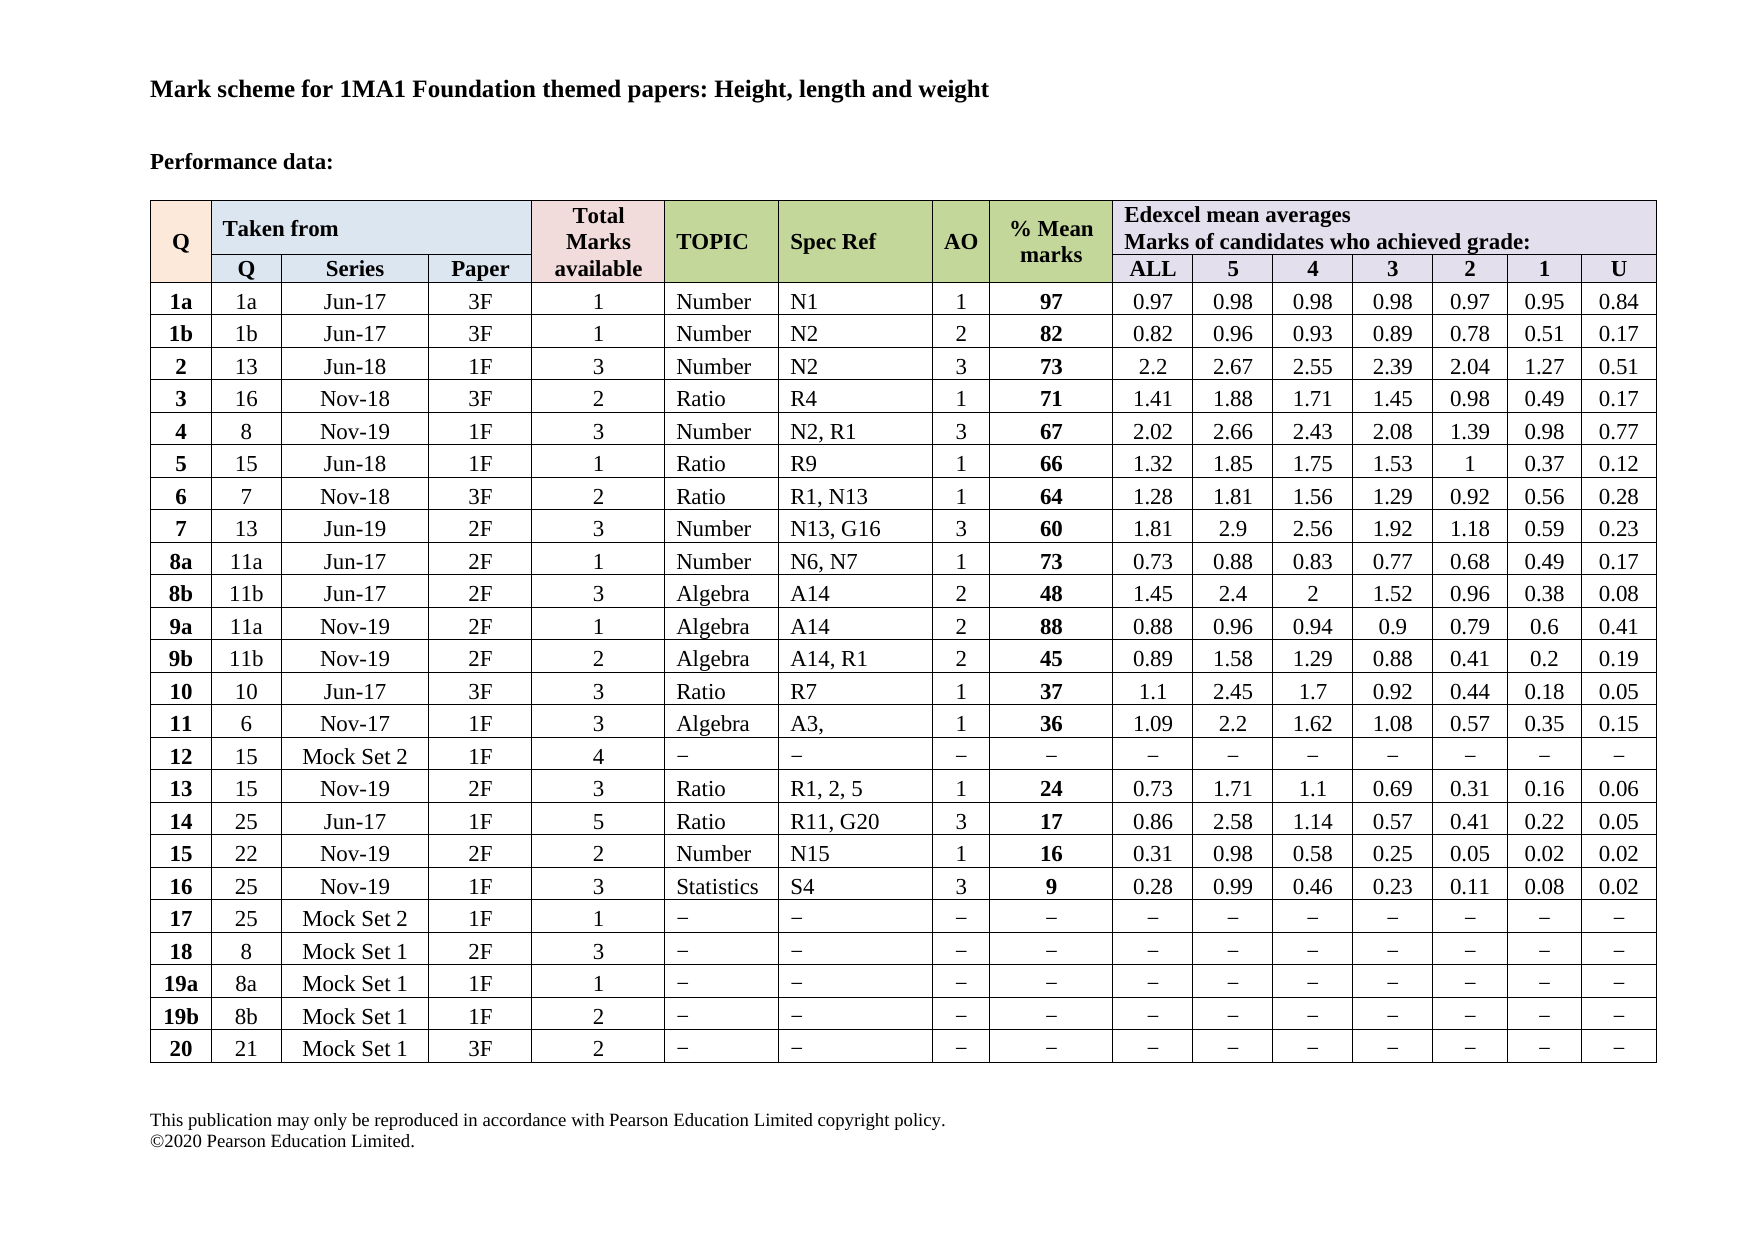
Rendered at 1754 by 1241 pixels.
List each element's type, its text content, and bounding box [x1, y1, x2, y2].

table_cell 0.25 [1353, 835, 1432, 867]
table_cell N2 [779, 315, 932, 347]
table_cell 2 [532, 640, 664, 672]
table_cell 2 [532, 1030, 664, 1062]
table_cell 2.04 [1433, 348, 1507, 379]
table_cell R1, N13 [779, 478, 932, 509]
table_cell 0.77 [1582, 413, 1656, 444]
table_cell 0.96 [1433, 575, 1507, 607]
table_cell 0.68 [1433, 543, 1507, 574]
table_cell 1.58 [1193, 640, 1272, 672]
table_cell Jun-19 [282, 510, 428, 542]
table_cell 3 [532, 705, 664, 737]
table_cell 0.98 [1353, 283, 1432, 314]
table_cell 1 [1433, 445, 1507, 477]
table_cell 2F [429, 640, 531, 672]
table_cell Mock Set 2 [282, 900, 428, 932]
table_header Spec Ref [779, 201, 932, 282]
table_cell 2F [429, 510, 531, 542]
table_header % Mean marks [990, 201, 1112, 282]
table_cell 48 [990, 575, 1112, 607]
table_cell 3 [933, 510, 989, 542]
table_cell 1.7 [1273, 673, 1352, 704]
table_cell 20 [151, 1030, 211, 1062]
table_cell 13 [212, 510, 281, 542]
table_cell 0.41 [1433, 803, 1507, 834]
table_cell 0.18 [1508, 673, 1581, 704]
table_cell 3 [933, 413, 989, 444]
table_cell Mock Set 1 [282, 965, 428, 997]
table_cell − [1193, 965, 1272, 997]
table_cell Jun-18 [282, 445, 428, 477]
table_cell Mock Set 1 [282, 998, 428, 1029]
table_cell 1.14 [1273, 803, 1352, 834]
table_cell Nov-19 [282, 868, 428, 899]
table_cell − [990, 738, 1112, 769]
table_cell 1 [933, 705, 989, 737]
table_cell 8b [151, 575, 211, 607]
table_cell R1, 2, 5 [779, 770, 932, 802]
table_cell − [665, 933, 778, 964]
table_cell 2F [429, 835, 531, 867]
table_cell 3 [532, 510, 664, 542]
table_cell − [1353, 933, 1432, 964]
table_cell Series [282, 255, 428, 282]
table_cell − [1273, 965, 1352, 997]
table_cell − [1273, 1030, 1352, 1062]
table_cell 37 [990, 673, 1112, 704]
table_cell 0.51 [1582, 348, 1656, 379]
table_cell 0.78 [1433, 315, 1507, 347]
table_cell 3F [429, 478, 531, 509]
table_cell 0.88 [1113, 608, 1192, 639]
table_cell − [665, 965, 778, 997]
table_cell 0.17 [1582, 315, 1656, 347]
table_cell 17 [990, 803, 1112, 834]
table_cell 11b [212, 640, 281, 672]
table_cell 0.28 [1113, 868, 1192, 899]
table_cell 2 [933, 315, 989, 347]
table_cell 3 [532, 933, 664, 964]
table_cell 4 [1273, 255, 1352, 282]
table_cell 1 [933, 380, 989, 412]
table_cell 1 [933, 835, 989, 867]
table_cell 3 [532, 575, 664, 607]
table_cell Nov-17 [282, 705, 428, 737]
table_header TOPIC [665, 201, 778, 282]
table_cell Algebra [665, 640, 778, 672]
table_cell 0.9 [1353, 608, 1432, 639]
table_cell − [1193, 933, 1272, 964]
table_cell A14, R1 [779, 640, 932, 672]
table_cell 0.22 [1508, 803, 1581, 834]
table_cell Paper [429, 255, 531, 282]
table_cell 3 [532, 413, 664, 444]
table_cell 1 [933, 543, 989, 574]
table_cell 1.92 [1353, 510, 1432, 542]
table_cell − [1113, 738, 1192, 769]
table_cell 8a [212, 965, 281, 997]
table_cell 15 [212, 738, 281, 769]
table_cell 1.62 [1273, 705, 1352, 737]
table_cell 16 [990, 835, 1112, 867]
table_cell 2.66 [1193, 413, 1272, 444]
table_cell 0.16 [1508, 770, 1581, 802]
table_cell 1.09 [1113, 705, 1192, 737]
table_cell 9a [151, 608, 211, 639]
table_cell 0.93 [1273, 315, 1352, 347]
table_cell 3 [532, 673, 664, 704]
table_cell Number [665, 543, 778, 574]
table_cell 0.83 [1273, 543, 1352, 574]
table_cell 2.56 [1273, 510, 1352, 542]
table_cell − [779, 933, 932, 964]
table_cell 0.84 [1582, 283, 1656, 314]
table_cell 2 [532, 478, 664, 509]
table_cell 0.98 [1433, 380, 1507, 412]
table_cell 2.02 [1113, 413, 1192, 444]
table_cell 1.45 [1353, 380, 1432, 412]
table_cell 2F [429, 770, 531, 802]
table_cell 11b [212, 575, 281, 607]
table_cell 0.82 [1113, 315, 1192, 347]
table_cell 2.43 [1273, 413, 1352, 444]
table_cell 1.1 [1273, 770, 1352, 802]
table_cell 16 [151, 868, 211, 899]
table_cell Number [665, 348, 778, 379]
table_cell 0.97 [1113, 283, 1192, 314]
table_cell 66 [990, 445, 1112, 477]
table_cell 1.71 [1193, 770, 1272, 802]
table_cell N2, R1 [779, 413, 932, 444]
table_cell − [933, 998, 989, 1029]
table_cell 0.02 [1582, 868, 1656, 899]
table_cell 0.99 [1193, 868, 1272, 899]
table_cell 1 [532, 608, 664, 639]
table_cell 8 [212, 413, 281, 444]
table_cell 18 [151, 933, 211, 964]
table_cell 25 [212, 803, 281, 834]
table_cell Algebra [665, 608, 778, 639]
table_cell 3 [532, 770, 664, 802]
table_cell 45 [990, 640, 1112, 672]
table_cell 0.95 [1508, 283, 1581, 314]
table_cell − [1193, 900, 1272, 932]
table_cell N2 [779, 348, 932, 379]
table_cell 0.86 [1113, 803, 1192, 834]
table_cell 0.96 [1193, 608, 1272, 639]
table_cell − [933, 738, 989, 769]
table_cell 1.56 [1273, 478, 1352, 509]
table_cell 0.77 [1353, 543, 1432, 574]
table_cell − [1508, 900, 1581, 932]
table_cell 0.31 [1113, 835, 1192, 867]
table_cell 0.88 [1353, 640, 1432, 672]
table_cell 11a [212, 543, 281, 574]
table_cell 2.4 [1193, 575, 1272, 607]
table_cell 1F [429, 900, 531, 932]
table_cell 0.05 [1582, 803, 1656, 834]
table_cell 0.51 [1508, 315, 1581, 347]
table_cell − [1273, 900, 1352, 932]
table_cell A14 [779, 575, 932, 607]
table_cell 3 [532, 348, 664, 379]
table_cell 1F [429, 803, 531, 834]
table_cell 0.6 [1508, 608, 1581, 639]
table_cell − [1193, 1030, 1272, 1062]
table_cell 2.9 [1193, 510, 1272, 542]
table_cell 5 [532, 803, 664, 834]
table_cell 1 [933, 673, 989, 704]
table_cell 0.98 [1193, 835, 1272, 867]
table_cell − [1353, 998, 1432, 1029]
table_cell 2 [933, 608, 989, 639]
table_cell Statistics [665, 868, 778, 899]
table_cell 0.44 [1433, 673, 1507, 704]
table_cell − [665, 1030, 778, 1062]
table_cell 3 [532, 868, 664, 899]
table_cell − [1113, 965, 1192, 997]
table_cell 3F [429, 1030, 531, 1062]
table_cell 2.39 [1353, 348, 1432, 379]
table_cell − [1508, 933, 1581, 964]
table_cell 71 [990, 380, 1112, 412]
table_cell R7 [779, 673, 932, 704]
table_cell 0.41 [1582, 608, 1656, 639]
table_cell 1 [532, 965, 664, 997]
table_cell Jun-17 [282, 283, 428, 314]
table_cell 64 [990, 478, 1112, 509]
table_cell 0.11 [1433, 868, 1507, 899]
table_cell Q [212, 255, 281, 282]
table_cell 1F [429, 413, 531, 444]
table_cell − [1508, 965, 1581, 997]
table_cell 3 [151, 380, 211, 412]
table_cell 0.02 [1508, 835, 1581, 867]
table_cell − [779, 738, 932, 769]
table_cell − [1582, 933, 1656, 964]
table_cell 8 [212, 933, 281, 964]
table_cell − [779, 998, 932, 1029]
table_cell Ratio [665, 380, 778, 412]
table_cell 1.75 [1273, 445, 1352, 477]
table_cell 0.28 [1582, 478, 1656, 509]
table_cell Mock Set 1 [282, 933, 428, 964]
table_cell 13 [212, 348, 281, 379]
table_cell 1F [429, 738, 531, 769]
table_cell 1.18 [1433, 510, 1507, 542]
table_cell Jun-17 [282, 803, 428, 834]
table_cell 0.15 [1582, 705, 1656, 737]
table_cell Jun-17 [282, 575, 428, 607]
table_cell 1a [212, 283, 281, 314]
table_cell Nov-19 [282, 608, 428, 639]
table_cell − [1433, 900, 1507, 932]
table_cell − [990, 900, 1112, 932]
table_cell Nov-19 [282, 413, 428, 444]
table_cell 11 [151, 705, 211, 737]
table_cell − [1193, 998, 1272, 1029]
table_cell 0.37 [1508, 445, 1581, 477]
table_cell 88 [990, 608, 1112, 639]
table_cell 7 [212, 478, 281, 509]
table_cell 0.46 [1273, 868, 1352, 899]
table_cell − [990, 933, 1112, 964]
table_cell S4 [779, 868, 932, 899]
table_cell 2 [532, 998, 664, 1029]
table_cell − [1193, 738, 1272, 769]
table_cell − [1273, 998, 1352, 1029]
table_cell 3F [429, 283, 531, 314]
table_cell Nov-18 [282, 478, 428, 509]
table_cell 2 [151, 348, 211, 379]
table_cell 1F [429, 705, 531, 737]
table_cell Ratio [665, 445, 778, 477]
table_cell 0.02 [1582, 835, 1656, 867]
table_cell 5 [151, 445, 211, 477]
table_cell 2F [429, 543, 531, 574]
table_cell 16 [212, 380, 281, 412]
table_cell 1.1 [1113, 673, 1192, 704]
table_cell − [1433, 965, 1507, 997]
table_cell 2 [1433, 255, 1507, 282]
table_cell 8a [151, 543, 211, 574]
table_cell 1.81 [1113, 510, 1192, 542]
table_cell 0.08 [1508, 868, 1581, 899]
table_cell − [1113, 933, 1192, 964]
table_cell 1.45 [1113, 575, 1192, 607]
table_cell R9 [779, 445, 932, 477]
table_cell − [1113, 900, 1192, 932]
table_cell 67 [990, 413, 1112, 444]
table_cell A3, [779, 705, 932, 737]
table_cell 1 [933, 478, 989, 509]
table_header Total Marks available [532, 201, 664, 282]
table_cell − [1353, 738, 1432, 769]
table_cell Jun-18 [282, 348, 428, 379]
table_cell − [779, 1030, 932, 1062]
table_cell 1.32 [1113, 445, 1192, 477]
table_cell − [933, 933, 989, 964]
table_cell 0.92 [1353, 673, 1432, 704]
table_cell Nov-18 [282, 380, 428, 412]
table_cell − [1353, 965, 1432, 997]
table_cell 2.45 [1193, 673, 1272, 704]
table_cell 1 [1508, 255, 1581, 282]
text Performance data: [150, 148, 1604, 174]
table_cell Nov-19 [282, 835, 428, 867]
table_cell 0.59 [1508, 510, 1581, 542]
table_cell 2 [933, 640, 989, 672]
table_cell 2F [429, 575, 531, 607]
table_cell 0.2 [1508, 640, 1581, 672]
table_cell − [1353, 900, 1432, 932]
table_cell 10 [151, 673, 211, 704]
table_cell 9 [990, 868, 1112, 899]
table_cell − [1113, 1030, 1192, 1062]
table_cell 0.56 [1508, 478, 1581, 509]
table_cell 0.17 [1582, 380, 1656, 412]
table_cell 1.52 [1353, 575, 1432, 607]
table_cell 3 [933, 868, 989, 899]
table_cell 11a [212, 608, 281, 639]
table_cell − [1433, 998, 1507, 1029]
table_cell 1.29 [1353, 478, 1432, 509]
table_cell 1.39 [1433, 413, 1507, 444]
table_cell Ratio [665, 803, 778, 834]
table_cell 73 [990, 348, 1112, 379]
table_cell 1.29 [1273, 640, 1352, 672]
table_cell 14 [151, 803, 211, 834]
table_cell 36 [990, 705, 1112, 737]
table_cell − [1433, 933, 1507, 964]
table_cell 4 [532, 738, 664, 769]
table_cell Mock Set 2 [282, 738, 428, 769]
table_cell 22 [212, 835, 281, 867]
table_cell 0.17 [1582, 543, 1656, 574]
table_cell 97 [990, 283, 1112, 314]
table_cell − [933, 1030, 989, 1062]
table_cell 0.31 [1433, 770, 1507, 802]
table_cell 0.92 [1433, 478, 1507, 509]
table_cell 1.41 [1113, 380, 1192, 412]
table_cell 0.73 [1113, 543, 1192, 574]
table_cell − [1433, 738, 1507, 769]
table_cell 6 [151, 478, 211, 509]
table_cell Ratio [665, 478, 778, 509]
table_cell Number [665, 315, 778, 347]
table_cell 2.55 [1273, 348, 1352, 379]
table_cell 1 [933, 770, 989, 802]
table_cell 17 [151, 900, 211, 932]
table_cell − [1353, 1030, 1432, 1062]
table_cell 1 [532, 543, 664, 574]
table_header Q [151, 201, 211, 282]
table_cell 21 [212, 1030, 281, 1062]
table_cell 0.12 [1582, 445, 1656, 477]
table_cell 1F [429, 868, 531, 899]
table_cell 12 [151, 738, 211, 769]
table_cell Jun-17 [282, 315, 428, 347]
table_cell Jun-17 [282, 543, 428, 574]
table_cell N15 [779, 835, 932, 867]
table_cell 2.08 [1353, 413, 1432, 444]
table_cell 0.97 [1433, 283, 1507, 314]
table_cell 0.38 [1508, 575, 1581, 607]
table_cell 6 [212, 705, 281, 737]
table_cell 3F [429, 315, 531, 347]
table_cell − [1508, 738, 1581, 769]
table_cell 2 [532, 835, 664, 867]
table_cell − [933, 900, 989, 932]
table_cell R4 [779, 380, 932, 412]
table_cell − [1508, 1030, 1581, 1062]
table_cell − [1273, 933, 1352, 964]
table_cell 1b [151, 315, 211, 347]
table_cell 1 [532, 445, 664, 477]
table_cell 5 [1193, 255, 1272, 282]
table_cell 3F [429, 673, 531, 704]
table_cell − [1508, 998, 1581, 1029]
table_cell 0.73 [1113, 770, 1192, 802]
table_cell R11, G20 [779, 803, 932, 834]
table_cell 0.96 [1193, 315, 1272, 347]
table_cell Nov-19 [282, 770, 428, 802]
table_cell − [1582, 738, 1656, 769]
table_cell 2.2 [1193, 705, 1272, 737]
table_cell − [665, 998, 778, 1029]
table_cell − [1582, 998, 1656, 1029]
table_cell 1.88 [1193, 380, 1272, 412]
table_cell 25 [212, 900, 281, 932]
table_cell 1 [933, 445, 989, 477]
table_cell − [665, 900, 778, 932]
table_cell 2 [1273, 575, 1352, 607]
table_cell 9b [151, 640, 211, 672]
table_cell 0.23 [1582, 510, 1656, 542]
table_cell Number [665, 413, 778, 444]
table_cell 1.28 [1113, 478, 1192, 509]
table_cell 0.98 [1193, 283, 1272, 314]
table_cell Ratio [665, 673, 778, 704]
table_cell 1F [429, 445, 531, 477]
table_cell 0.49 [1508, 380, 1581, 412]
table_cell 0.06 [1582, 770, 1656, 802]
table_cell 1 [933, 283, 989, 314]
table_cell 4 [151, 413, 211, 444]
table_cell − [1582, 965, 1656, 997]
table_cell − [1113, 998, 1192, 1029]
table_cell 24 [990, 770, 1112, 802]
table_cell − [779, 965, 932, 997]
table_cell 3F [429, 380, 531, 412]
table_cell 15 [151, 835, 211, 867]
table_cell 1.71 [1273, 380, 1352, 412]
table_cell 3 [1353, 255, 1432, 282]
table_cell 2 [933, 575, 989, 607]
table_cell 2.58 [1193, 803, 1272, 834]
table_header AO [933, 201, 989, 282]
table_cell Number [665, 835, 778, 867]
table_cell N13, G16 [779, 510, 932, 542]
table_cell 19a [151, 965, 211, 997]
table_cell 0.58 [1273, 835, 1352, 867]
table_cell 0.98 [1508, 413, 1581, 444]
table_cell 15 [212, 445, 281, 477]
table_cell 10 [212, 673, 281, 704]
table_cell 1F [429, 965, 531, 997]
table_cell Ratio [665, 770, 778, 802]
table_cell Algebra [665, 575, 778, 607]
table_cell 0.41 [1433, 640, 1507, 672]
table_header Taken from [212, 201, 531, 254]
table_cell − [1582, 900, 1656, 932]
table_cell 2.67 [1193, 348, 1272, 379]
table_cell 1.53 [1353, 445, 1432, 477]
table_cell 1 [532, 900, 664, 932]
table_cell 0.49 [1508, 543, 1581, 574]
table_cell U [1582, 255, 1656, 282]
table_cell 60 [990, 510, 1112, 542]
table_cell 8b [212, 998, 281, 1029]
table_cell 13 [151, 770, 211, 802]
table_cell 1a [151, 283, 211, 314]
table_cell 0.35 [1508, 705, 1581, 737]
table_cell 0.88 [1193, 543, 1272, 574]
table_cell N1 [779, 283, 932, 314]
table_cell N6, N7 [779, 543, 932, 574]
table_cell 0.69 [1353, 770, 1432, 802]
table_cell 0.19 [1582, 640, 1656, 672]
table_cell 0.23 [1353, 868, 1432, 899]
table_cell 0.79 [1433, 608, 1507, 639]
table_cell 1.81 [1193, 478, 1272, 509]
table_cell 2.2 [1113, 348, 1192, 379]
table_cell Mock Set 1 [282, 1030, 428, 1062]
table_cell A14 [779, 608, 932, 639]
table_cell 19b [151, 998, 211, 1029]
table_cell 0.89 [1113, 640, 1192, 672]
table_cell 2F [429, 933, 531, 964]
table_cell 0.57 [1353, 803, 1432, 834]
table_cell 2F [429, 608, 531, 639]
table_cell 0.05 [1582, 673, 1656, 704]
table_cell 0.94 [1273, 608, 1352, 639]
table_cell Nov-19 [282, 640, 428, 672]
table_cell 0.57 [1433, 705, 1507, 737]
table_cell 73 [990, 543, 1112, 574]
table_cell 1F [429, 348, 531, 379]
table_cell 0.89 [1353, 315, 1432, 347]
table_cell − [1273, 738, 1352, 769]
table_cell Number [665, 283, 778, 314]
table_cell − [990, 998, 1112, 1029]
table_cell Algebra [665, 705, 778, 737]
table_cell 1b [212, 315, 281, 347]
table_cell − [1582, 1030, 1656, 1062]
table_cell Jun-17 [282, 673, 428, 704]
table_cell 1.08 [1353, 705, 1432, 737]
table_cell 0.98 [1273, 283, 1352, 314]
table_cell 1F [429, 998, 531, 1029]
table_cell 7 [151, 510, 211, 542]
table_cell 3 [933, 803, 989, 834]
table_cell − [990, 965, 1112, 997]
table_cell − [990, 1030, 1112, 1062]
table_cell 82 [990, 315, 1112, 347]
table_cell 1.85 [1193, 445, 1272, 477]
table_cell 2 [532, 380, 664, 412]
table_cell 25 [212, 868, 281, 899]
table_cell 0.08 [1582, 575, 1656, 607]
table_cell 3 [933, 348, 989, 379]
table_cell 1 [532, 315, 664, 347]
table_cell − [933, 965, 989, 997]
table_cell 1.27 [1508, 348, 1581, 379]
table_cell 1 [532, 283, 664, 314]
table_cell − [665, 738, 778, 769]
table_cell ALL [1113, 255, 1192, 282]
table_cell Number [665, 510, 778, 542]
table_cell 15 [212, 770, 281, 802]
table_header Edexcel mean averages Marks of candidates who achieved grade: [1113, 201, 1656, 254]
table_cell − [779, 900, 932, 932]
table_cell 0.05 [1433, 835, 1507, 867]
table_cell − [1433, 1030, 1507, 1062]
